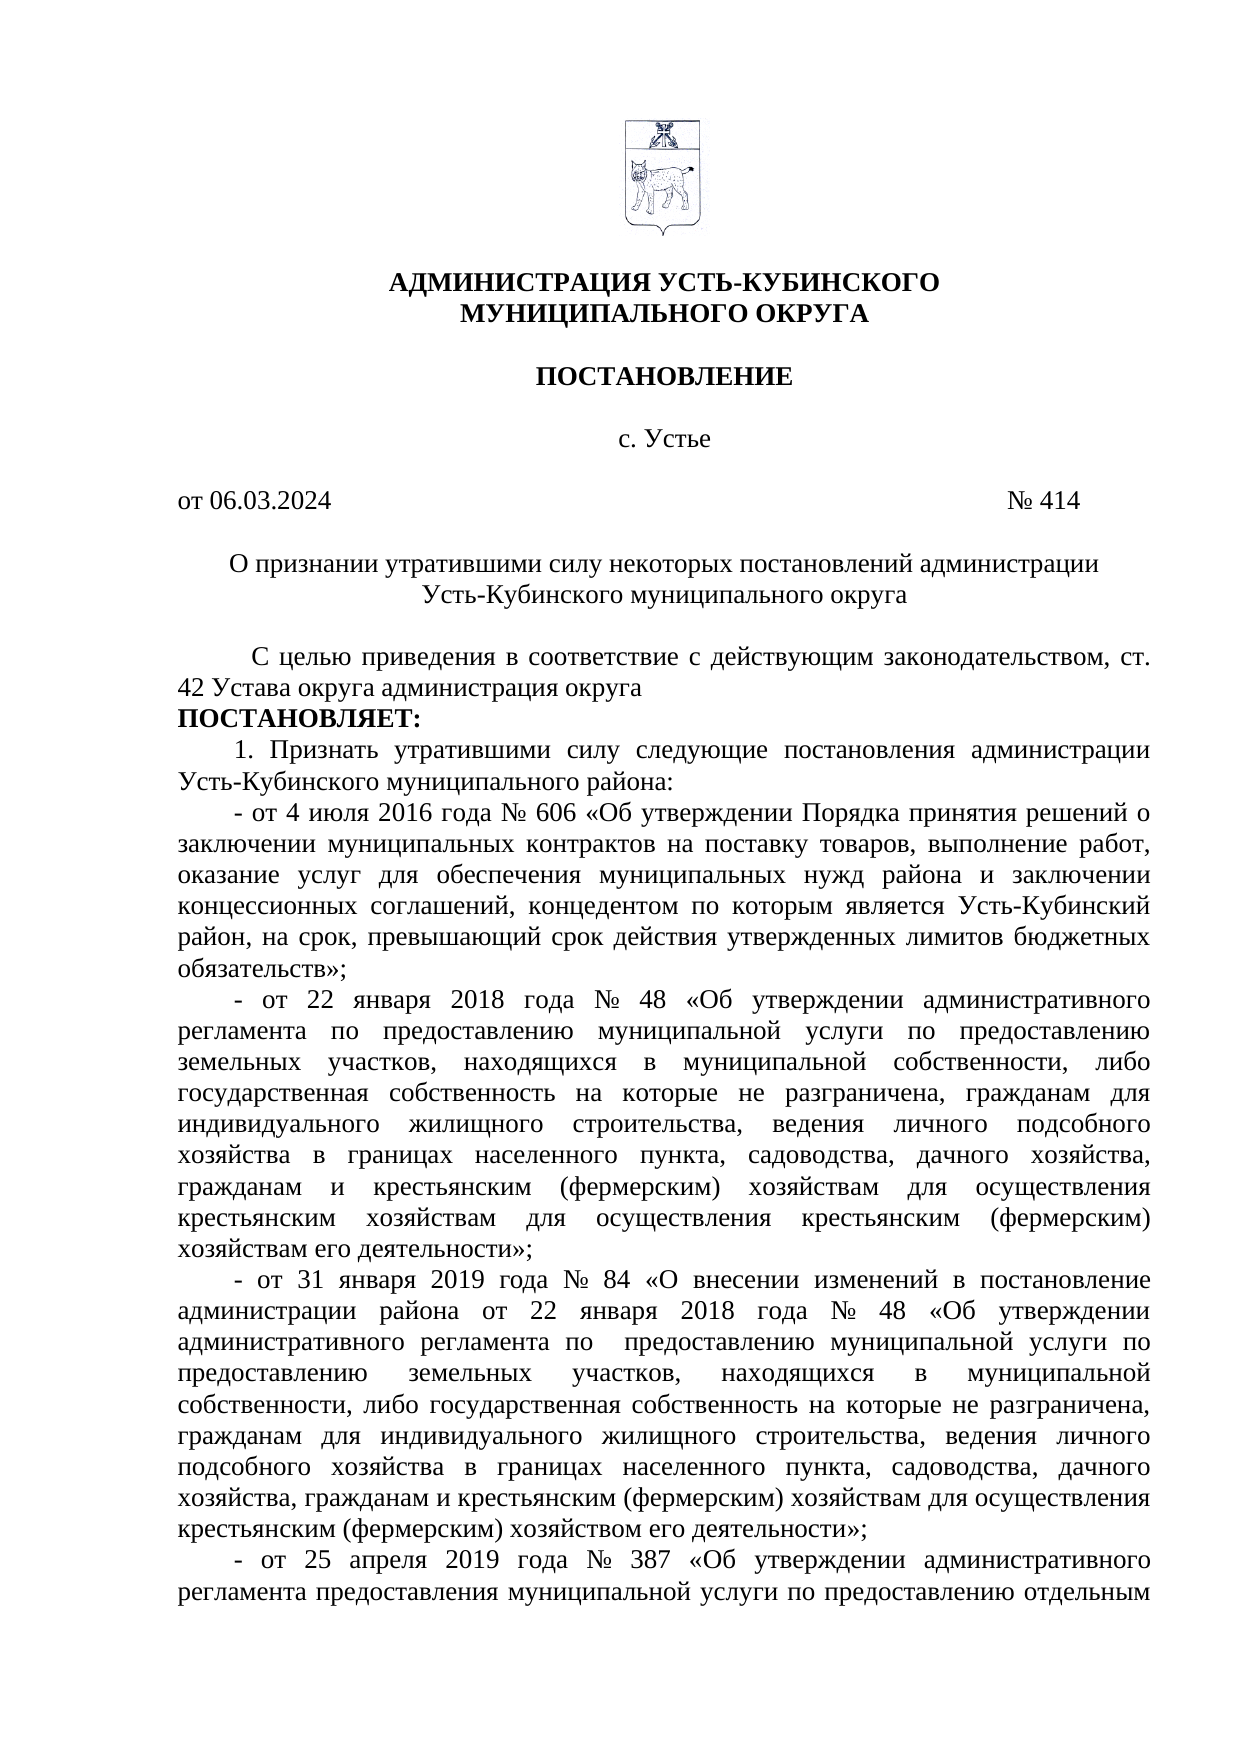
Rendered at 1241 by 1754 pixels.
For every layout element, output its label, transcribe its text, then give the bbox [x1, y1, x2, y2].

text с. Устье [177, 422, 1152, 453]
text С целью приведения в соответствие с действующим законодательством, ст. 42 Устава округа администрация округа [177, 640, 1152, 702]
text ПОСТАНОВЛЯЕТ: [177, 702, 1152, 734]
text АДМИНИСТРАЦИЯ УСТЬ-КУБИНСКОГО [177, 266, 1152, 298]
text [177, 1543, 1152, 1606]
picture [619, 118, 710, 236]
text ПОСТАНОВЛЕНИЕ [177, 360, 1152, 391]
text - от 31 января 2019 года № 84 «О внесении изменений в постановление администрации района от 22 января 2018 года № 48 «Об утверждении административного регламента по предоставлению муниципальной услуги по предоставлению земельных участков, находящихся в муниципальной собственности, либо государственная собственность на которые не разграничена, гражданам для индивидуального жилищного строительства, ведения личного подсобного хозяйства в границах населенного пункта, садоводства, дачного хозяйства, гражданам и крестьянским (фермерским) хозяйствам для осуществления крестьянским (фермерским) хозяйством его деятельности»; [177, 1263, 1152, 1543]
text О признании утратившими силу некоторых постановлений администрации [177, 547, 1152, 578]
text - от 4 июля 2016 года № 606 «Об утверждении Порядка принятия решений о заключении муниципальных контрактов на поставку товаров, выполнение работ, оказание услуг для обеспечения муниципальных нужд района и заключении концессионных соглашений, концедентом по которым является Усть-Кубинский район, на срок, превышающий срок действия утвержденных лимитов бюджетных обязательств»; [177, 796, 1152, 983]
text - от 22 января 2018 года № 48 «Об утверждении административного регламента по предоставлению муниципальной услуги по предоставлению земельных участков, находящихся в муниципальной собственности, либо государственная собственность на которые не разграничена, гражданам для индивидуального жилищного строительства, ведения личного подсобного хозяйства в границах населенного пункта, садоводства, дачного хозяйства, гражданам и крестьянским (фермерским) хозяйствам для осуществления крестьянским хозяйствам для осуществления крестьянским (фермерским) хозяйствам его деятельности»; [177, 983, 1152, 1263]
text Усть-Кубинского муниципального округа [177, 578, 1152, 609]
text 1. Признать утратившими силу следующие постановления администрации Усть-Кубинского муниципального района: [177, 734, 1152, 796]
text от 06.03.2024 № 414 [177, 484, 1152, 516]
text МУНИЦИПАЛЬНОГО ОКРУГА [177, 298, 1152, 329]
